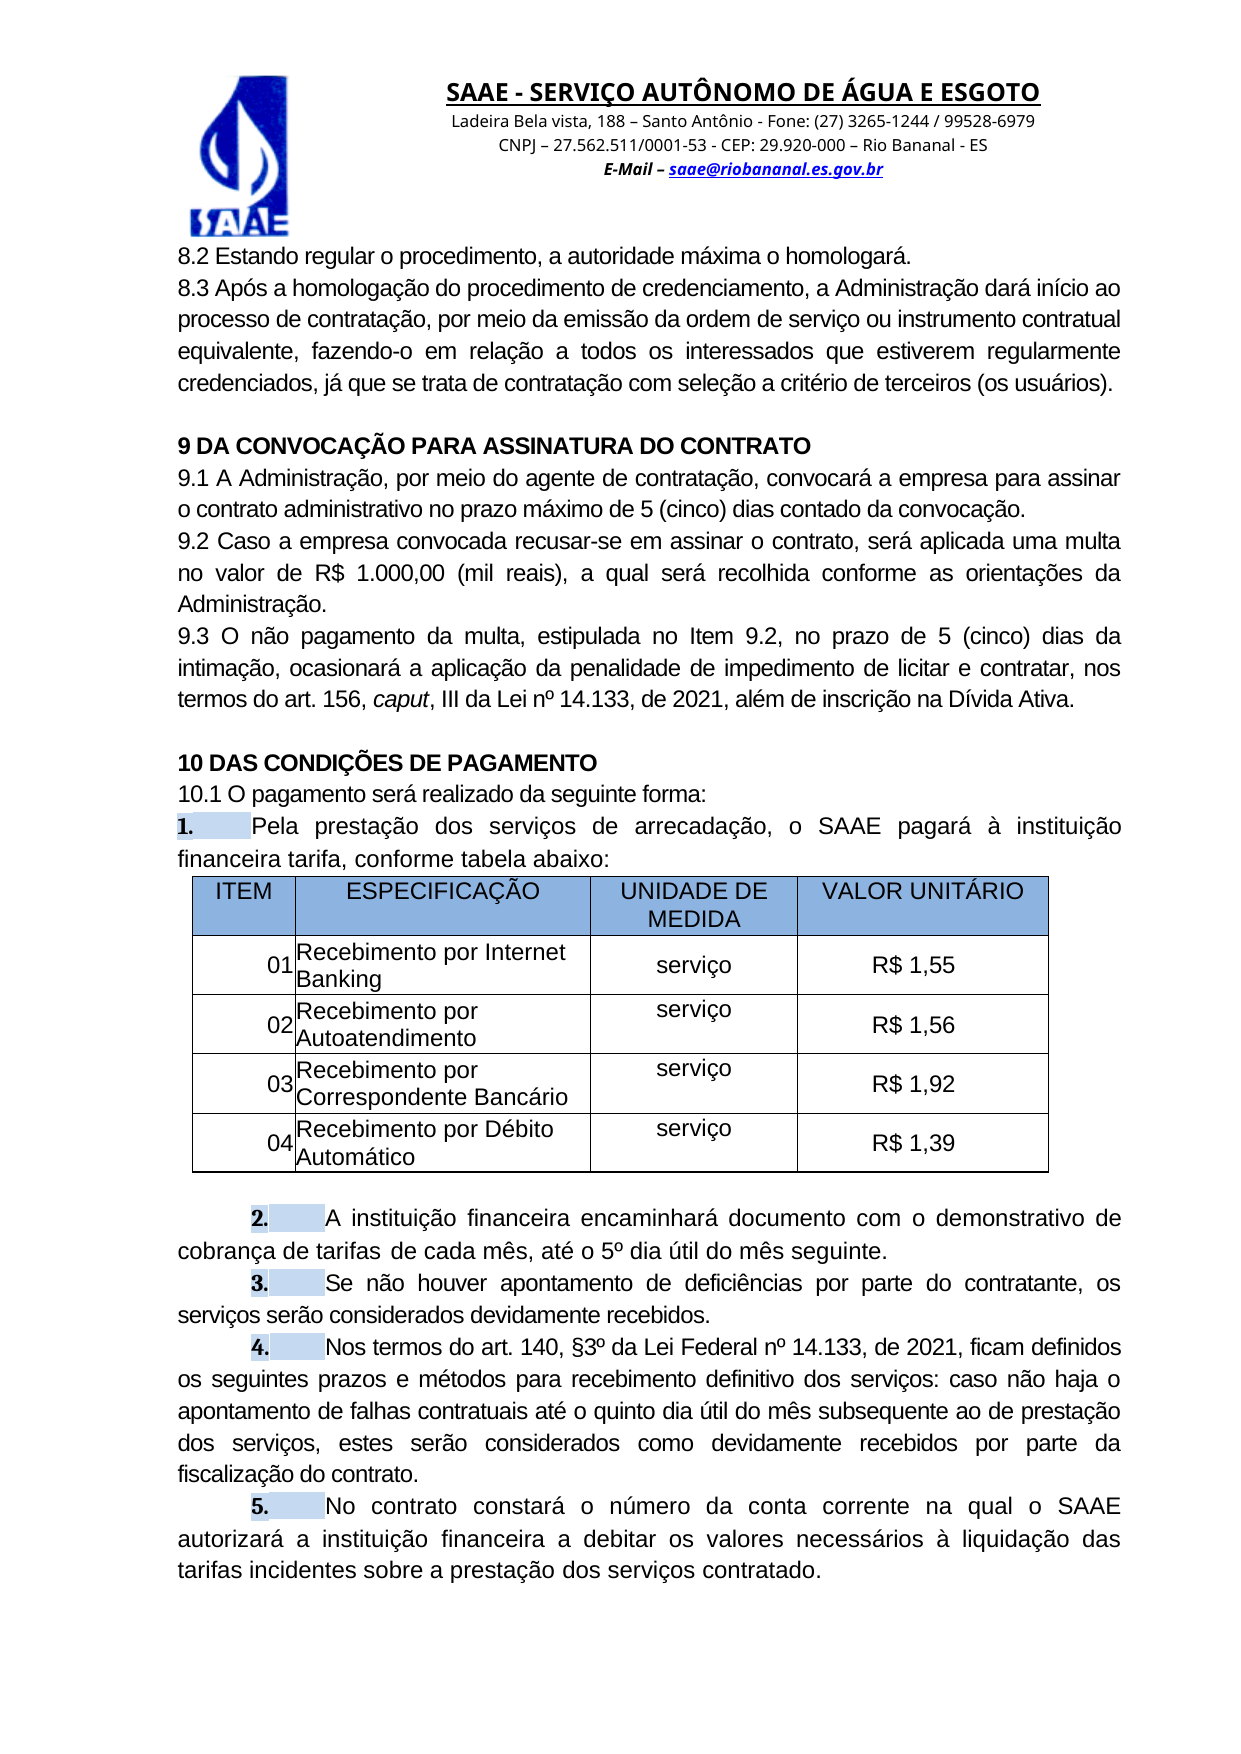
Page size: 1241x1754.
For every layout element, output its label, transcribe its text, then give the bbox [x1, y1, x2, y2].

list Nos termos do art. 140, §3º da Lei Federal nº 14.133, de 2021, ficam definidos os seguintes prazos e métodos para recebimento definitivo dos serviços: caso não haja o apontamento de falhas contratuais até o quinto dia útil do mês subsequente ao de prestação dos serviços, estes serão considerados como devidamente recebidos por parte da fiscalização do contrato. [177, 1333, 1122, 1488]
table_cell Recebimento por Débito Automático [296, 1114, 590, 1171]
table_cell R$ 1,39 [798, 1114, 1048, 1171]
text 8.3 Após a homologação do procedimento de credenciamento, a Administração dará início ao processo de contratação, por meio da emissão da ordem de serviço ou instrumento contratual equivalente, fazendo-o em relação a todos os interessados que estiverem regularmente credenciados, já que se trata de contratação com seleção a critério de terceiros (os usuários). [177, 273, 1122, 396]
text 9 DA CONVOCAÇÃO PARA ASSINATURA DO CONTRATO [177, 432, 1122, 459]
list Pela prestação dos serviços de arrecadação, o SAAE pagará à instituição financeira tarifa, conforme tabela abaixo: [177, 812, 1122, 872]
table_cell 01 [193, 936, 295, 994]
table_cell Recebimento por Correspondente Bancário [296, 1054, 590, 1112]
table_cell R$ 1,55 [798, 936, 1048, 994]
table_header UNIDADE DE MEDIDA [591, 877, 797, 935]
table_cell 02 [193, 995, 295, 1053]
text 9.3 O não pagamento da multa, estipulada no Item 9.2, no prazo de 5 (cinco) dias da intimação, ocasionará a aplicação da penalidade de impedimento de licitar e contratar, nos termos do art. 156, caput, III da Lei nº 14.133, de 2021, além de inscrição na Dívida Ativa. [177, 622, 1122, 713]
table_header VALOR UNITÁRIO [798, 877, 1048, 935]
table_cell serviço [591, 936, 797, 994]
table_cell serviço [591, 1114, 797, 1171]
table_header ESPECIFICAÇÃO [296, 877, 590, 935]
table_cell Recebimento por Autoatendimento [296, 995, 590, 1053]
table_cell R$ 1,56 [798, 995, 1048, 1053]
text 9.2 Caso a empresa convocada recusar-se em assinar o contrato, será aplicada uma multa no valor de R$ 1.000,00 (mil reais), a qual será recolhida conforme as orientações da Administração. [177, 527, 1122, 618]
text 8.2 Estando regular o procedimento, a autoridade máxima o homologará. [177, 242, 1122, 269]
table_header ITEM [193, 877, 295, 935]
table_cell 04 [193, 1114, 295, 1171]
list Se não houver apontamento de deficiências por parte do contratante, os serviços serão considerados devidamente recebidos. [177, 1268, 1122, 1329]
table_cell serviço [591, 995, 797, 1053]
text 10.1 O pagamento será realizado da seguinte forma: [177, 780, 1122, 808]
text 9.1 A Administração, por meio do agente de contratação, convocará a empresa para assinar o contrato administrativo no prazo máximo de 5 (cinco) dias contado da convocação. [177, 463, 1122, 523]
table_cell 03 [193, 1054, 295, 1112]
picture [188, 73, 291, 240]
table_cell Recebimento por Internet Banking [296, 936, 590, 994]
list A instituição financeira encaminhará documento com o demonstrativo de cobrança de tarifas de cada mês, até o 5º dia útil do mês seguinte. [177, 1204, 1122, 1264]
table_cell R$ 1,92 [798, 1054, 1048, 1112]
table_cell serviço [591, 1054, 797, 1112]
list No contrato constará o número da conta corrente na qual o SAAE autorizará a instituição financeira a debitar os valores necessários à liquidação das tarifas incidentes sobre a prestação dos serviços contratado. [177, 1492, 1122, 1584]
text 10 DAS CONDIÇÕES DE PAGAMENTO [177, 748, 1122, 776]
